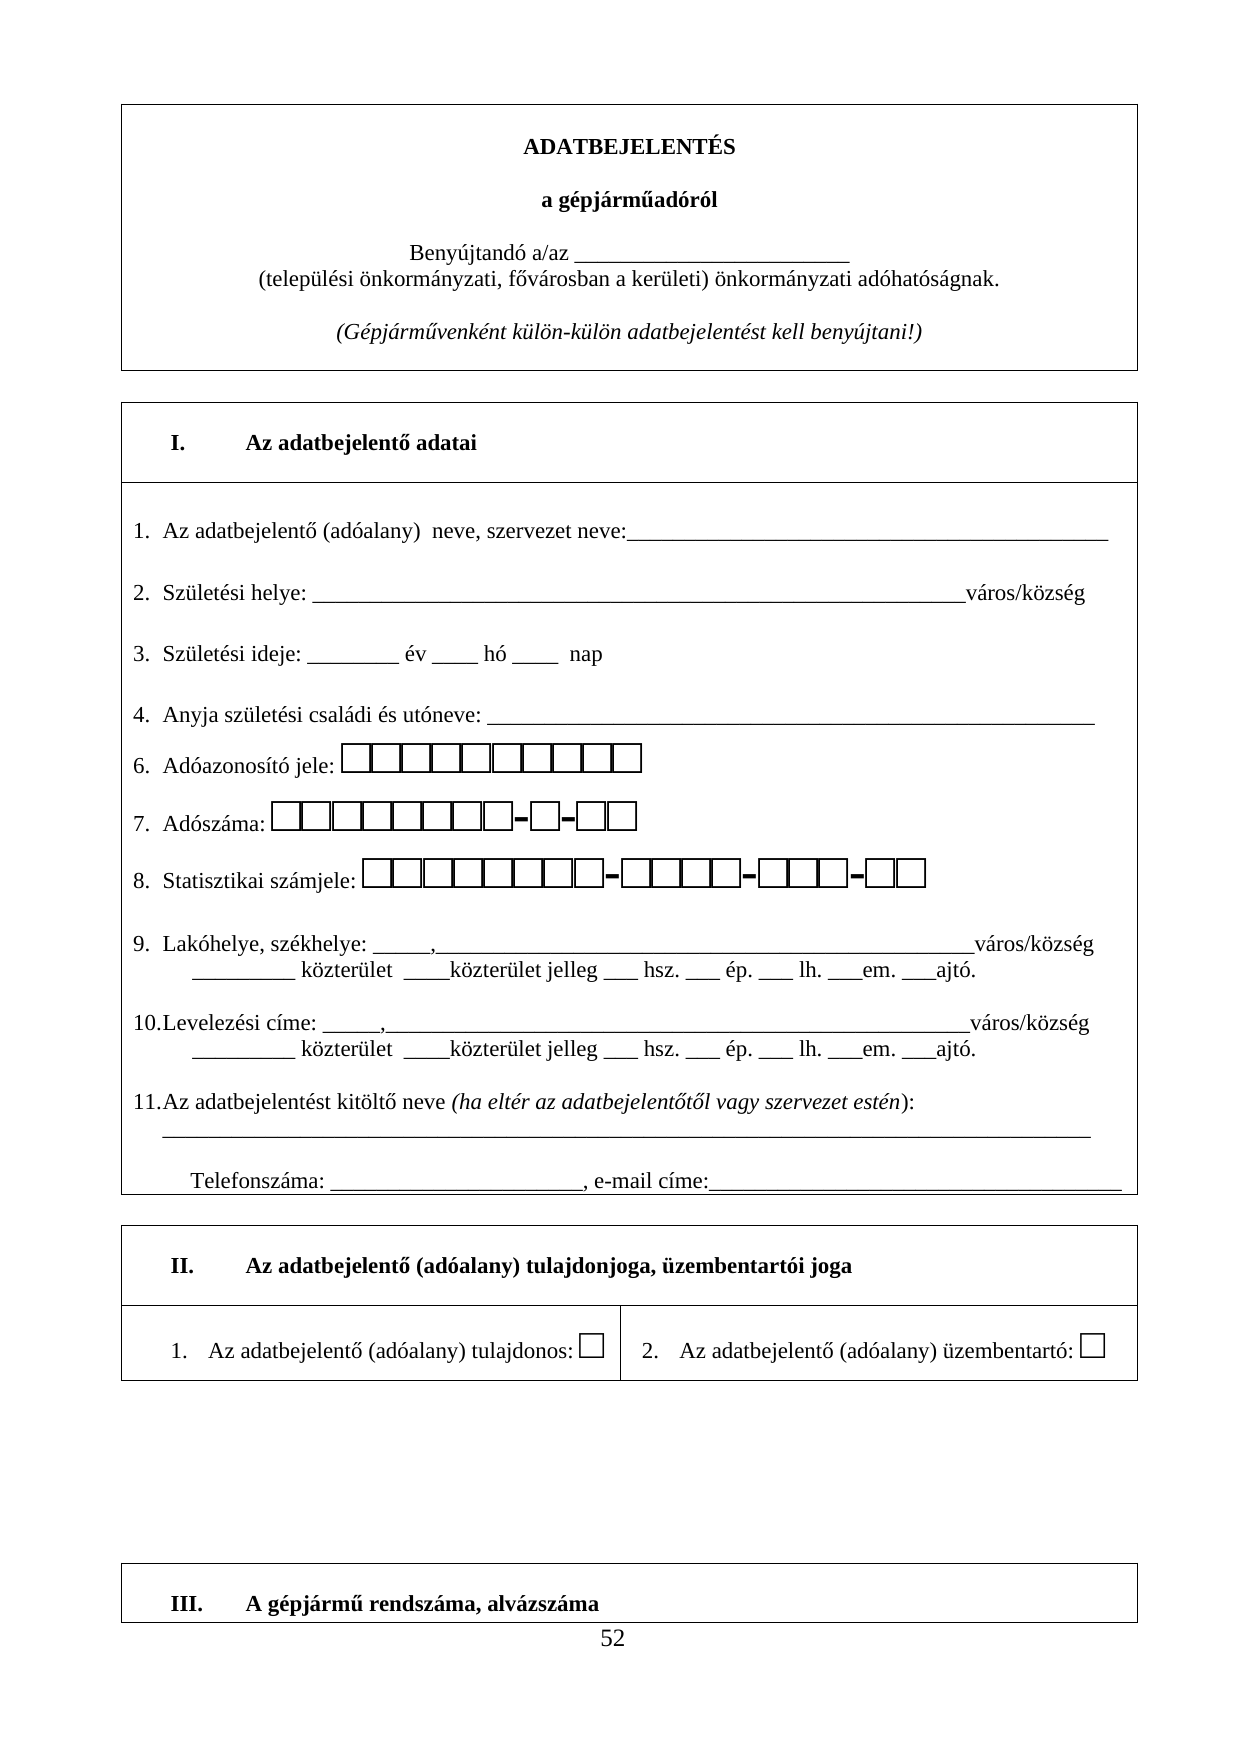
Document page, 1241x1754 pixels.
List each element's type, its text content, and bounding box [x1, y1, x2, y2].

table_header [122, 1564, 1137, 1622]
table_header ADATBEJELENTÉS a gépjárműadóról Benyújtandó a/az ________________________ (települési önkormányzati, fővárosban a kerületi) önkormányzati adóhatóságnak. (Gépjárművenként külön-külön adatbejelentést kell benyújtani!) [122, 105, 1137, 370]
table_header Az adatbejelentő adatai [122, 403, 1137, 482]
table_header Az adatbejelentő (adóalany) tulajdonjoga, üzembentartói joga [122, 1226, 1137, 1305]
table_cell Az adatbejelentő (adóalany) üzembentartó: □ [621, 1306, 1137, 1380]
table_cell Az adatbejelentő (adóalany) neve, szervezet neve:__________________________________________ Születési helye: _________________________________________________________város/község Születési ideje: ________ év ____ hó ____ nap Anyja születési családi és utóneve: _____________________________________________________ Adóazonosító jele: □□□□□□□□□□ Adószáma: □□□□□□□□-□-□□ Statisztikai számjele: □□□□□□□□-□□□□-□□□-□□ Lakóhelye, székhelye: _____,_______________________________________________város/község _________ közterület ____közterület jelleg ___ hsz. ___ ép. ___ lh. ___em. ___ajtó. Levelezési címe: _____,___________________________________________________város/község _________ közterület ____közterület jelleg ___ hsz. ___ ép. ___ lh. ___em. ___ajtó. Az adatbejelentést kitöltő neve (ha eltér az adatbejelentőtől vagy szervezet estén): _________________________________________________________________________________ Telefonszáma: ______________________, e-mail címe:____________________________________ [122, 483, 1137, 1193]
table_cell Az adatbejelentő (adóalany) tulajdonos: □ [122, 1306, 620, 1380]
